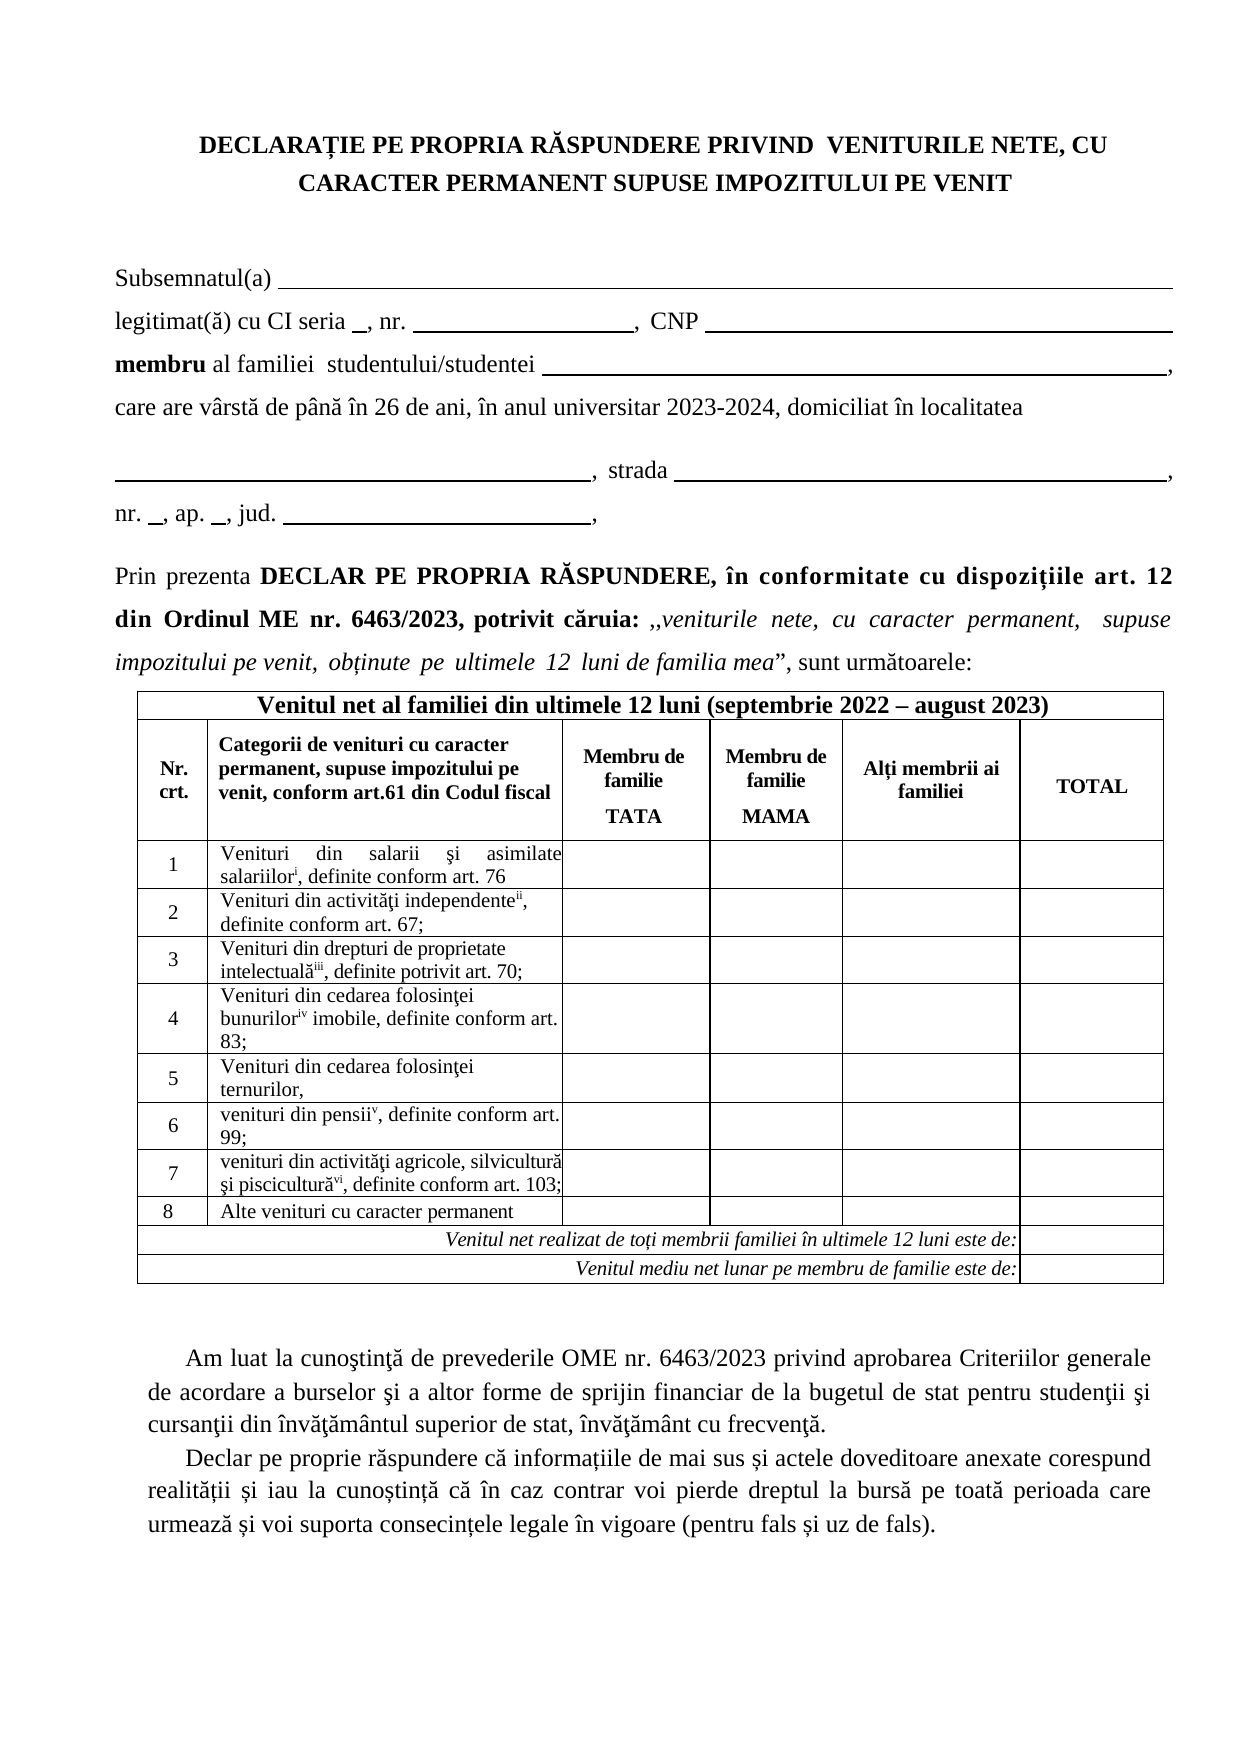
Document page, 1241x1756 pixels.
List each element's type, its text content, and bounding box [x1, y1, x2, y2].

table_cell [711, 937, 842, 983]
table_cell [1021, 1103, 1163, 1149]
table_cell [711, 889, 842, 936]
table_cell Alți membrii ai familiei [843, 720, 1019, 840]
table_cell Venituri din salarii şi asimilate salariilor, definite conform art. 76 [208, 841, 562, 888]
table_cell [1021, 841, 1163, 888]
table_cell Venituri din cedarea folosinţei bunurilor imobile, definite conform art. 83; [208, 984, 562, 1053]
table_cell [843, 889, 1019, 936]
table_cell Venitul mediu net lunar pe membru de familie este de: [138, 1255, 1019, 1282]
table_cell 6 [138, 1103, 207, 1149]
text Prin prezenta DECLAR PE PROPRIA RĂSPUNDERE, în conformitate cu dispozițiile art. 12 din Ordinul ME nr. 6463/2023, potrivit căruia: ,,veniturile nete, cu caracter permanent, supuse impozitului pe venit, obținute pe ultimele 12 luni de familia mea”, sunt următoarele: [114, 561, 1173, 676]
table_cell [843, 984, 1019, 1053]
table_cell [1021, 937, 1163, 983]
table_cell [563, 1103, 709, 1149]
table_cell Nr. crt. [138, 720, 207, 840]
text Declar pe proprie răspundere că informațiile de mai sus și actele doveditoare anexate corespund realității și iau la cunoștință că în caz contrar voi pierde dreptul la bursă pe toată perioada care urmează și voi suporta consecințele legale în vigoare (pentru fals și uz de fals). [148, 1443, 1152, 1537]
table_cell [1021, 984, 1163, 1053]
table_cell Venitul net realizat de toți membrii familiei în ultimele 12 luni este de: [138, 1226, 1019, 1254]
table_cell [711, 1150, 842, 1196]
table_cell 5 [138, 1054, 207, 1102]
table_cell [563, 889, 709, 936]
table_cell Venituri din drepturi de proprietate intelectuală, definite potrivit art. 70; [208, 937, 562, 983]
table_cell Membru de familie TATA [563, 720, 709, 840]
table_cell Venituri din cedarea folosinţei ternurilor, [208, 1054, 562, 1102]
table_cell Membru de familie MAMA [711, 720, 842, 840]
table_cell venituri din pensii, definite conform art. 99; [208, 1103, 562, 1149]
table_cell [1021, 1255, 1163, 1282]
table_cell Categorii de venituri cu caracter permanent, supuse impozitului pe venit, conform art.61 din Codul fiscal [208, 720, 562, 840]
table_cell [1021, 1054, 1163, 1102]
table_cell [843, 1197, 1019, 1225]
table_cell TOTAL [1021, 720, 1163, 840]
table_cell [711, 984, 842, 1053]
table_cell [843, 1054, 1019, 1102]
table_cell [711, 841, 842, 888]
table_cell 3 [138, 937, 207, 983]
text Am luat la cunoştinţă de prevederile OME nr. 6463/2023 privind aprobarea Criteriilor generale de acordare a burselor şi a altor forme de sprijin financiar de la bugetul de stat pentru studenţii şi cursanţii din învăţământul superior de stat, învăţământ cu frecvenţă. [148, 1343, 1152, 1438]
table_cell 7 [138, 1150, 207, 1196]
table_cell [711, 1197, 842, 1225]
table_cell [563, 841, 709, 888]
table_header Venitul net al familiei din ultimele 12 luni (septembrie 2022 – august 2023) [138, 692, 1163, 719]
table_cell [563, 1054, 709, 1102]
table_cell 1 [138, 841, 207, 888]
text DECLARAȚIE PE PROPRIA RĂSPUNDERE PRIVIND VENITURILE NETE, CU CARACTER PERMANENT SUPUSE IMPOZITULUI PE VENIT [129, 131, 1177, 197]
text Subsemnatul(a) legitimat(ă) cu CI seria , nr. , CNP membru al familiei studentului/studentei , care are vârstă de până în 26 de ani, în anul universitar 2023-2024, domiciliat în localitatea [114, 263, 1173, 421]
table_cell [843, 1103, 1019, 1149]
table_cell venituri din activităţi agricole, silvicultură şi piscicultură, definite conform art. 103; [208, 1150, 562, 1196]
table_cell 2 [138, 889, 207, 936]
table_cell [843, 937, 1019, 983]
table_cell [711, 1054, 842, 1102]
table_cell [843, 841, 1019, 888]
table_cell [563, 984, 709, 1053]
table_cell [1021, 1226, 1163, 1254]
table_cell [1021, 889, 1163, 936]
table_cell [1021, 1150, 1163, 1196]
table_cell [711, 1103, 842, 1149]
table_cell [1021, 1197, 1163, 1225]
table_cell [843, 1150, 1019, 1196]
text , strada , nr. , ap. , jud. , [114, 455, 1173, 527]
table_cell 8 [138, 1197, 207, 1225]
table_cell [563, 1197, 709, 1225]
table_cell Venituri din activităţi independente, definite conform art. 67; [208, 889, 562, 936]
table_cell [563, 937, 709, 983]
table_cell 4 [138, 984, 207, 1053]
table_cell [563, 1150, 709, 1196]
table_cell Alte venituri cu caracter permanent [208, 1197, 562, 1225]
